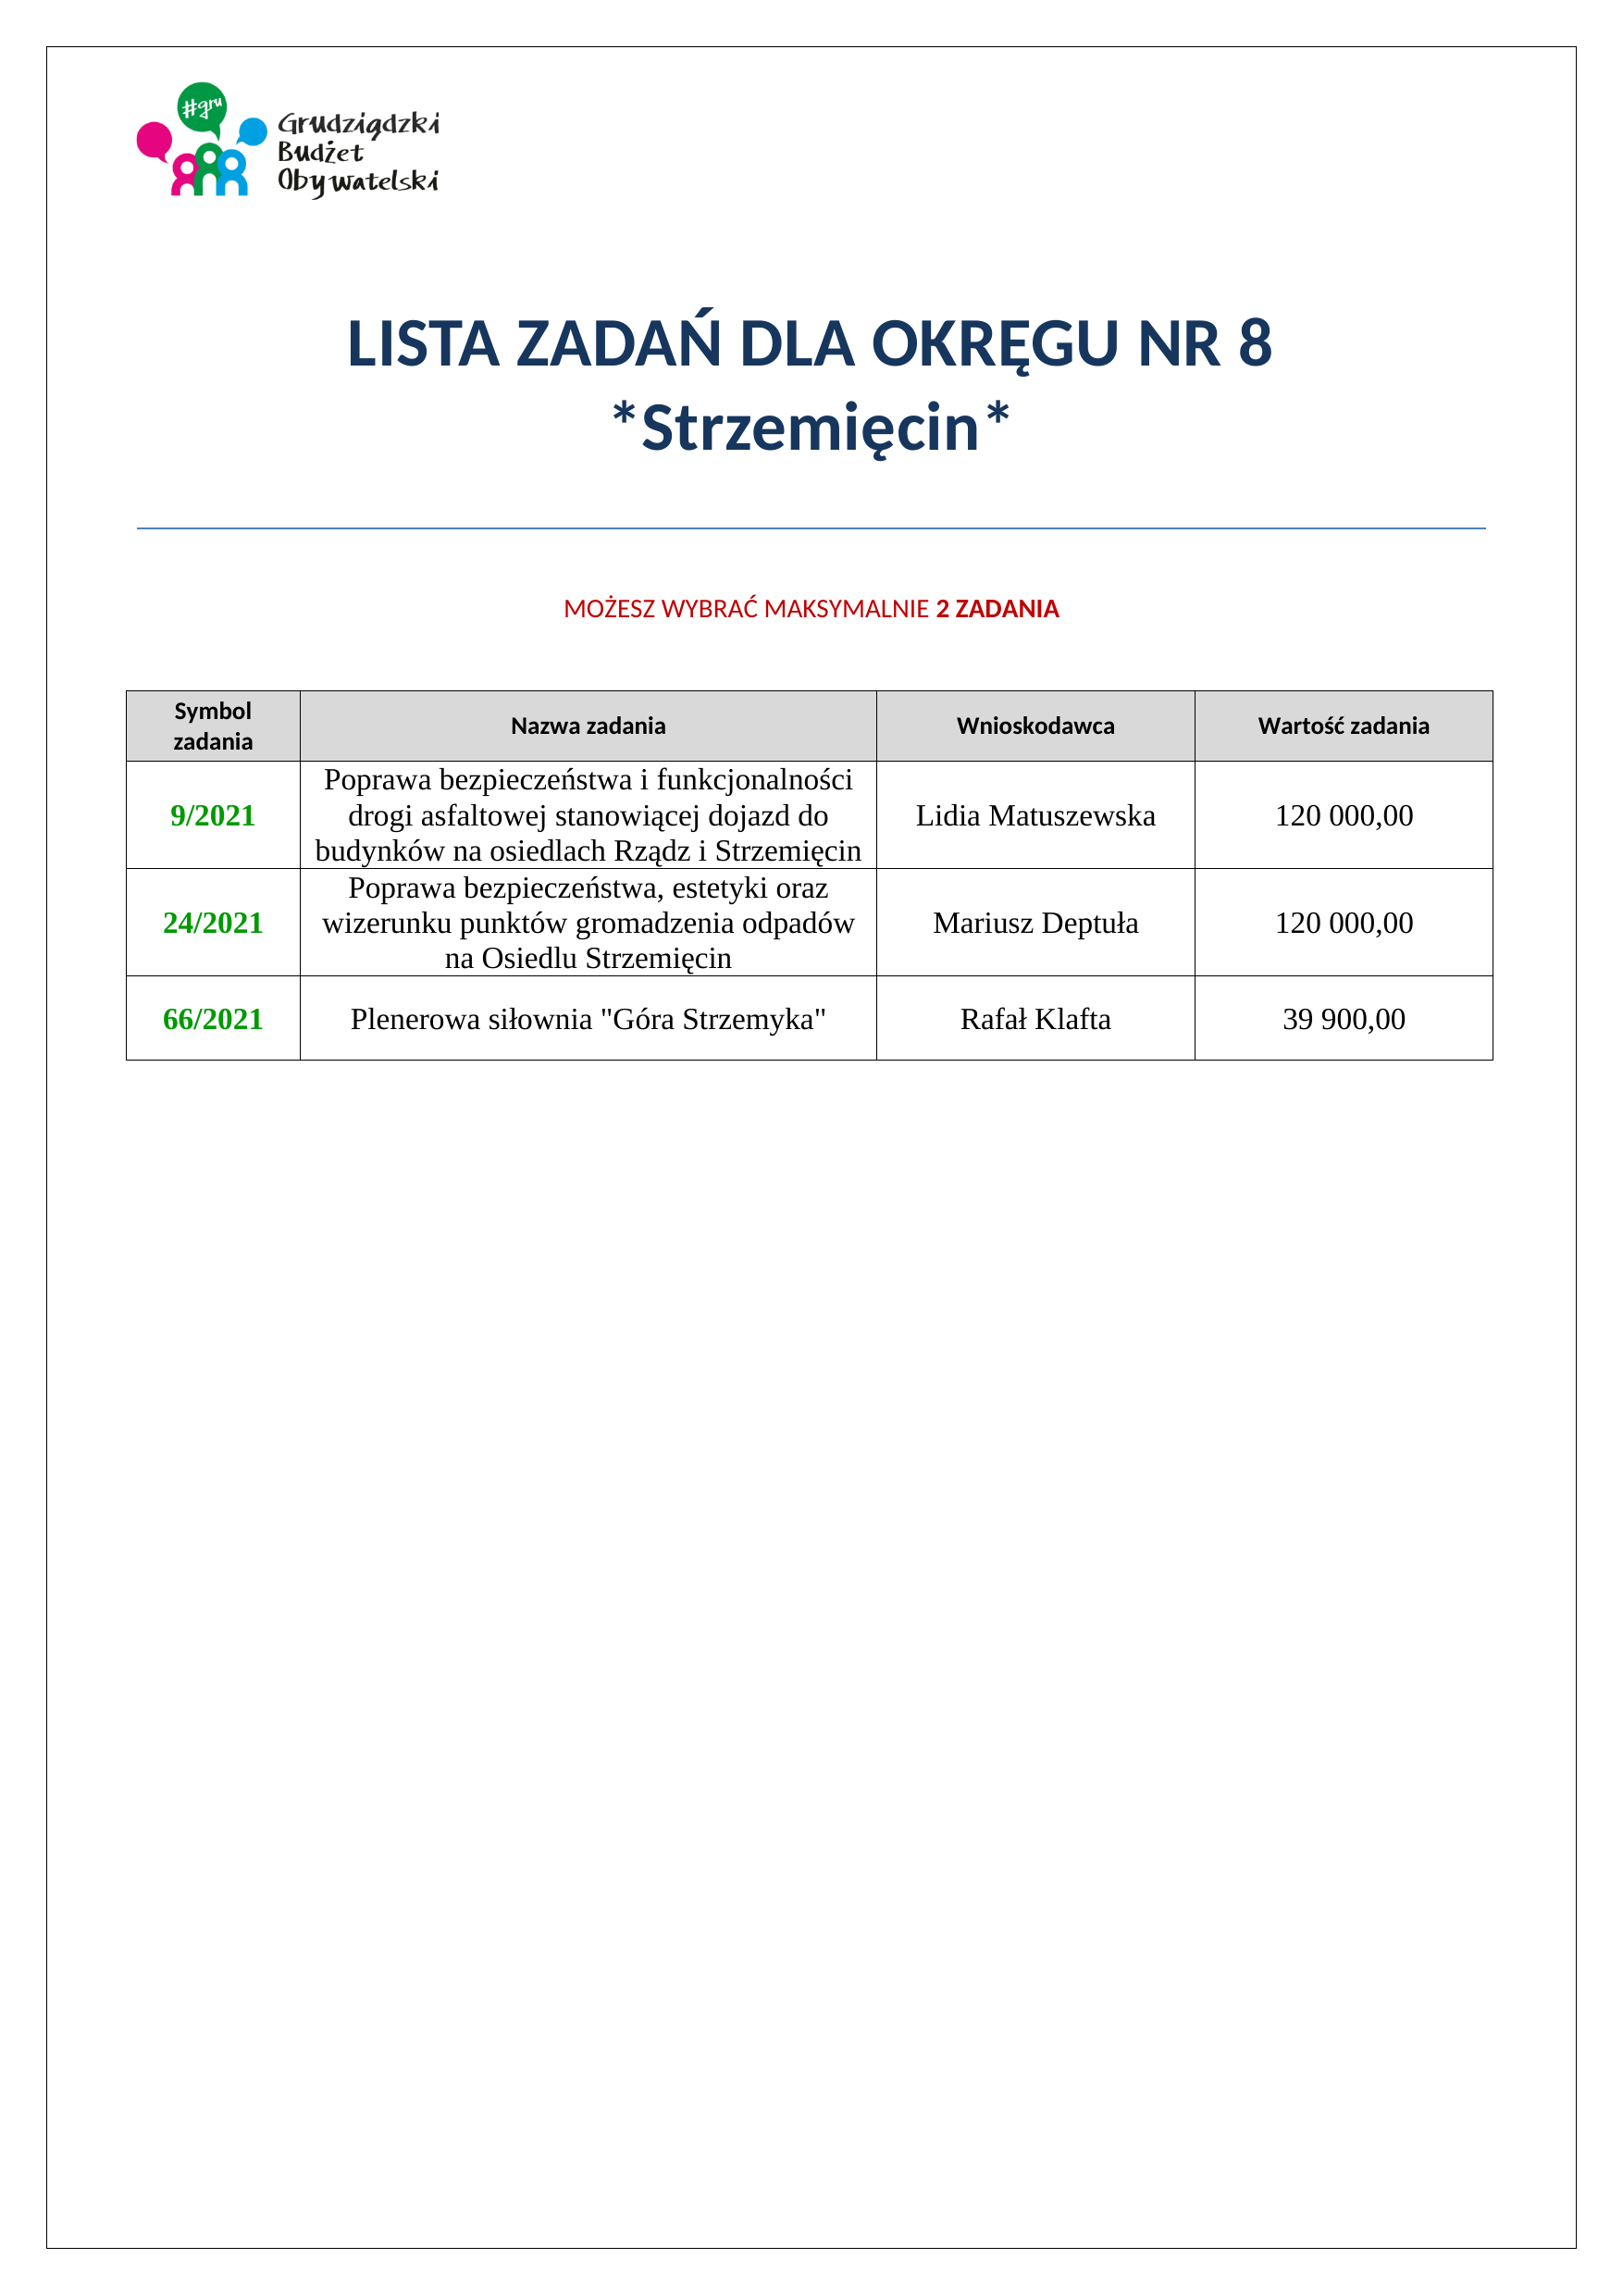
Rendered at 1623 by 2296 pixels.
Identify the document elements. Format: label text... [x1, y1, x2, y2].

table_cell 9/2021 [127, 762, 300, 868]
picture [136, 81, 440, 200]
table_cell Rafał Klafta [877, 976, 1195, 1060]
table_cell Mariusz Deptuła [877, 869, 1195, 975]
table_header Nazwa zadania [301, 691, 876, 761]
table_header Symbol zadania [127, 691, 300, 761]
table_cell 24/2021 [127, 869, 300, 975]
table_cell Plenerowa siłownia "Góra Strzemyka" [301, 976, 876, 1060]
table_cell Poprawa bezpieczeństwa i funkcjonalności drogi asfaltowej stanowiącej dojazd do budynków na osiedlach Rządz i Strzemięcin [301, 762, 876, 868]
table_cell 120 000,00 [1196, 869, 1493, 975]
text MOŻESZ WYBRAĆ MAKSYMALNIE 2 ZADANIA [137, 591, 1486, 624]
table_cell 66/2021 [127, 976, 300, 1060]
table_cell Lidia Matuszewska [877, 762, 1195, 868]
table_cell Poprawa bezpieczeństwa, estetyki oraz wizerunku punktów gromadzenia odpadów na Osiedlu Strzemięcin [301, 869, 876, 975]
table_cell 39 900,00 [1196, 976, 1493, 1060]
table_header Wnioskodawca [877, 691, 1195, 761]
title LISTA ZADAŃ DLA OKRĘGU NR 8 *Strzemięcin* [137, 298, 1486, 527]
table_header Wartość zadania [1196, 691, 1493, 761]
table_cell 120 000,00 [1196, 762, 1493, 868]
